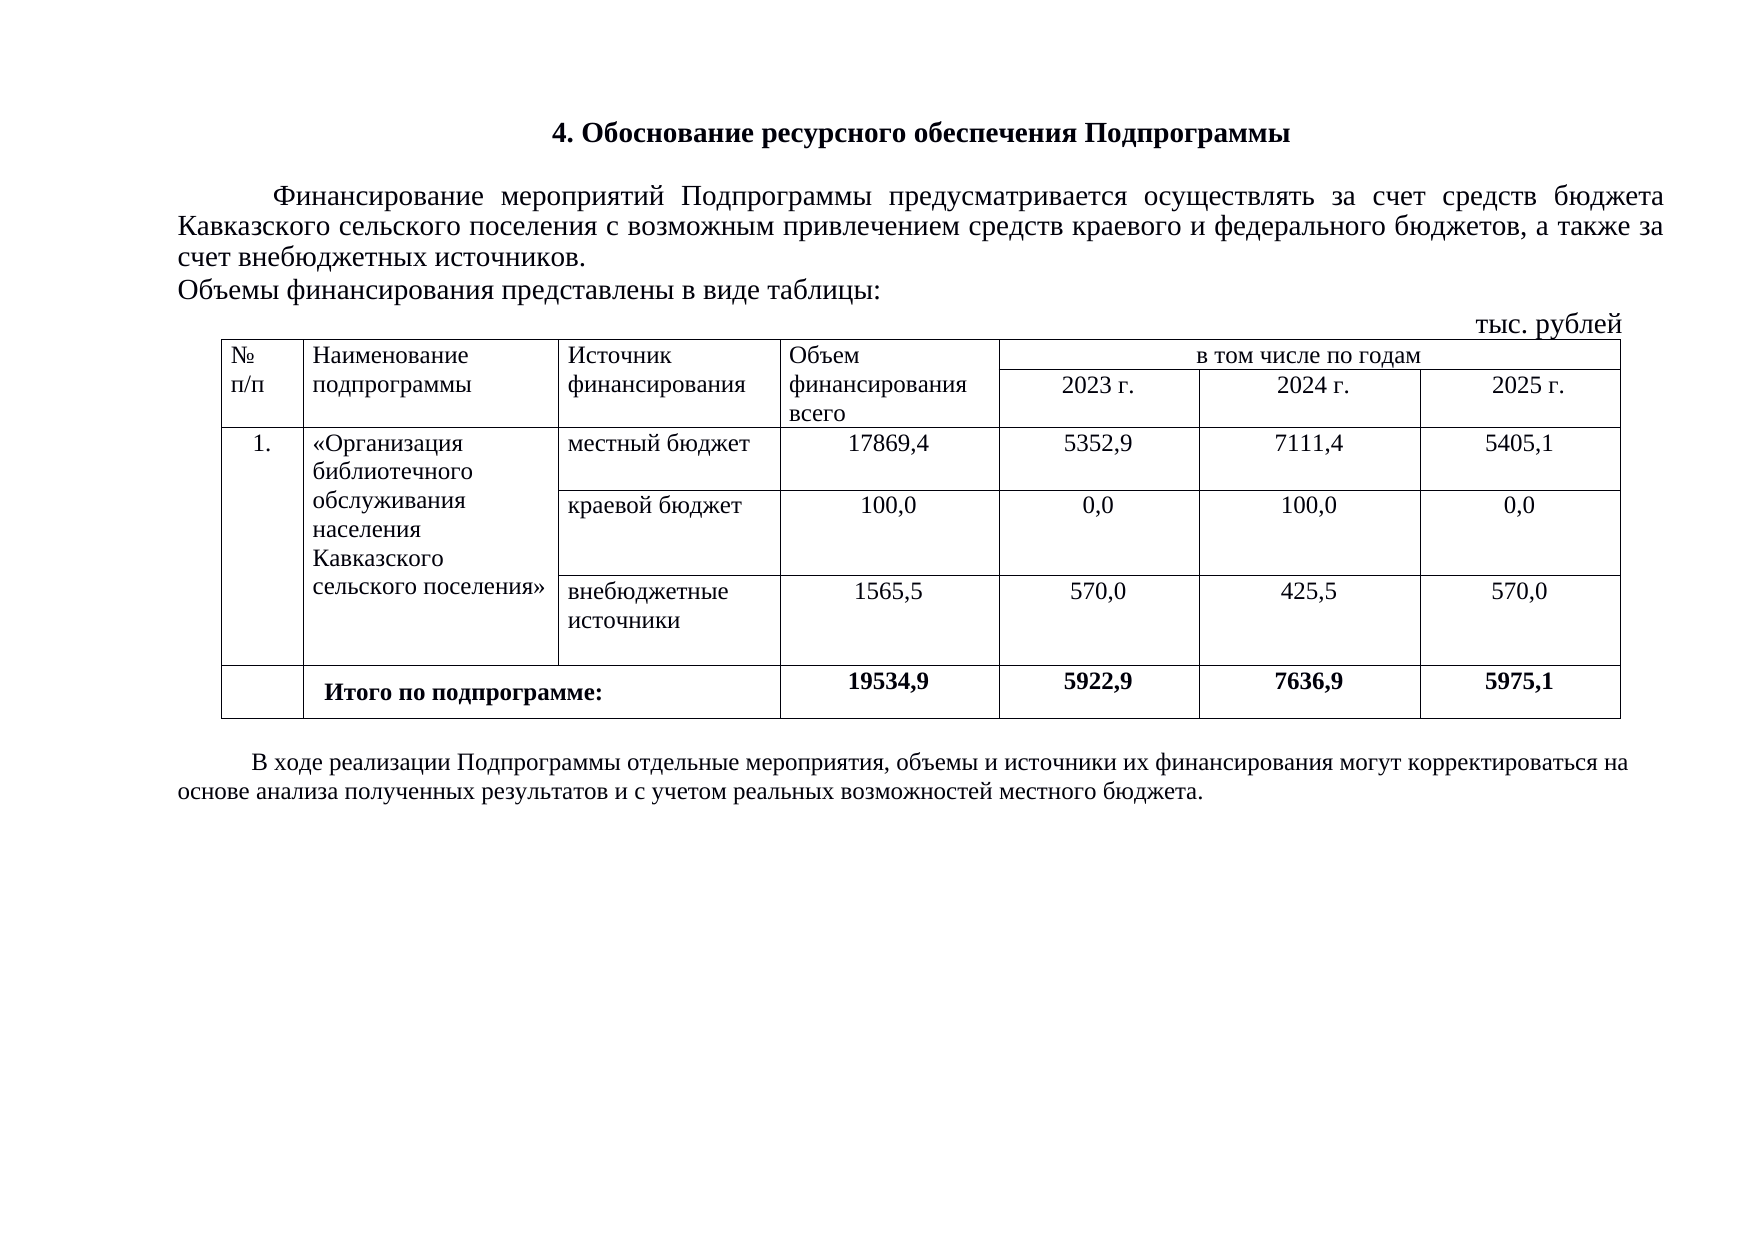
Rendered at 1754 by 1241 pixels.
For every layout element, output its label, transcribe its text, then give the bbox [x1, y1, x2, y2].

table_header Объем финансирования всего [781, 340, 999, 427]
table_cell 5352,9 [1000, 428, 1199, 489]
text тыс. рублей [978, 306, 1665, 339]
table_cell краевой бюджет [559, 491, 780, 575]
table_cell 7636,9 [1200, 666, 1420, 718]
table_header Источник финансирования [559, 340, 780, 427]
table_cell 5405,1 [1421, 428, 1620, 489]
table_cell 2025 г. [1421, 370, 1620, 427]
table_header в том числе по годам [1000, 340, 1620, 369]
table_cell 0,0 [1421, 491, 1620, 575]
table_cell 17869,4 [781, 428, 999, 489]
table_cell 5922,9 [1000, 666, 1199, 718]
table_cell 7111,4 [1200, 428, 1420, 489]
table_cell Итого по подпрограмме: [304, 666, 780, 718]
table_cell «Организация библиотечного обслуживания населения Кавказского сельского поселения» [304, 428, 558, 665]
text Финансирование мероприятий Подпрограммы предусматривается осуществлять за счет средств бюджета Кавказского сельского поселения с возможным привлечением средств краевого и федерального бюджетов, а также за счет внебюджетных источников. [177, 182, 1665, 272]
table_cell 100,0 [781, 491, 999, 575]
table_cell 570,0 [1000, 576, 1199, 665]
table_cell 100,0 [1200, 491, 1420, 575]
text Объемы финансирования представлены в виде таблицы: [177, 272, 1665, 306]
table_cell 2023 г. [1000, 370, 1199, 427]
table_cell местный бюджет [559, 428, 780, 489]
table_cell 19534,9 [781, 666, 999, 718]
table_header № п/п [222, 340, 303, 427]
table_cell 1565,5 [781, 576, 999, 665]
table_cell 2024 г. [1200, 370, 1420, 427]
text 4. Обоснование ресурсного обеспечения Подпрограммы [177, 118, 1665, 148]
table_cell 1. [222, 428, 303, 665]
table_cell внебюджетные источники [559, 576, 780, 665]
text В ходе реализации Подпрограммы отдельные мероприятия, объемы и источники их финансирования могут корректироваться на основе анализа полученных результатов и с учетом реальных возможностей местного бюджета. [177, 747, 1665, 805]
table_cell 5975,1 [1421, 666, 1620, 718]
table_header Наименование подпрограммы [304, 340, 558, 427]
table_cell [222, 666, 303, 718]
table_cell 570,0 [1421, 576, 1620, 665]
table_cell 0,0 [1000, 491, 1199, 575]
table_cell 425,5 [1200, 576, 1420, 665]
